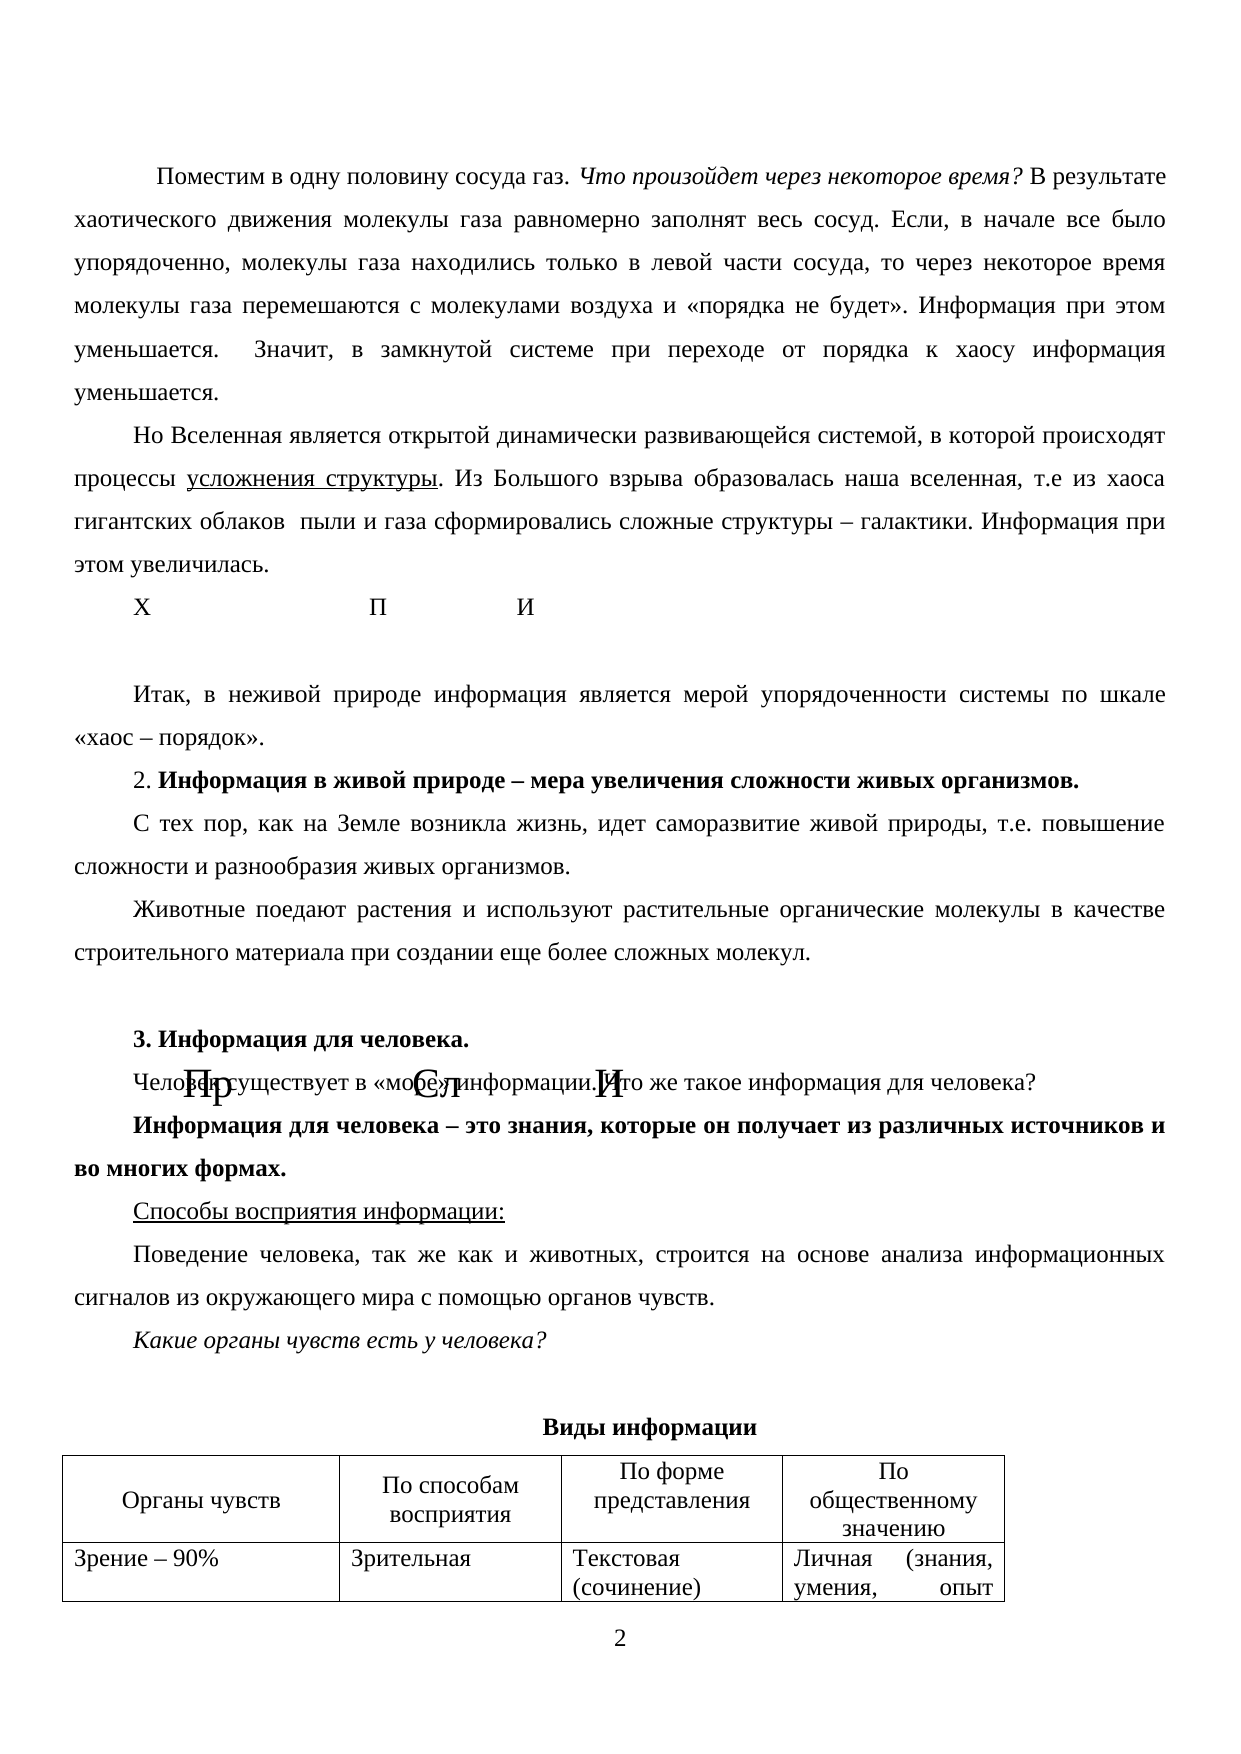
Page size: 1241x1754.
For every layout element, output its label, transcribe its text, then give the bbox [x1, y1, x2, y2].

text С тех пор, как на Земле возникла жизнь, идет саморазвитие живой природы, т.е. повышение сложности и разнообразия живых организмов. [74, 808, 1167, 880]
table_header По способам восприятия [340, 1456, 561, 1542]
text Виды информации [74, 1412, 1167, 1441]
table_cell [562, 1543, 782, 1601]
text Итак, в неживой природе информация является мерой упорядоченности системы по шкале «хаос – порядок». [74, 679, 1167, 751]
table_header По форме представления [562, 1456, 782, 1542]
text Какие органы чувств есть у человека? [74, 1326, 1167, 1354]
table_header По общественному значению [783, 1456, 1004, 1542]
text 3. Информация для человека. [74, 1024, 1167, 1052]
table_header Органы чувств [63, 1456, 339, 1542]
text Поместим в одну половину сосуда газ. Что произойдет через некоторое время? В результате хаотического движения молекулы газа равномерно заполнят весь сосуд. Если, в начале все было упорядоченно, молекулы газа находились только в левой части сосуда, то через некоторое время молекулы газа перемешаются с молекулами воздуха и «порядка не будет». Информация при этом уменьшается. Значит, в замкнутой системе при переходе от порядка к хаосу информация уменьшается. [74, 161, 1167, 406]
table_cell Зрительная [340, 1543, 561, 1601]
table_cell Зрение – 90% [63, 1543, 339, 1601]
text Поведение человека, так же как и животных, строится на основе анализа информационных сигналов из окружающего мира с помощью органов чувств. [74, 1239, 1167, 1311]
text Но Вселенная является открытой динамически развивающейся системой, в которой происходят процессы усложнения структуры. Из Большого взрыва образовалась наша вселенная, т.е из хаоса гигантских облаков пыли и газа сформировались сложные структуры – галактики. Информация при этом увеличилась. [74, 420, 1167, 578]
text 2. Информация в живой природе – мера увеличения сложности живых организмов. [74, 765, 1167, 794]
text Информация для человека – это знания, которые он получает из различных источников и во многих формах. [74, 1110, 1167, 1182]
text Человек существует в «море» информации. Что же такое информация для человека? [74, 1067, 1167, 1096]
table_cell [783, 1543, 1004, 1601]
text Животные поедают растения и используют растительные органические молекулы в качестве строительного материала при создании еще более сложных молекул. [74, 894, 1167, 966]
text Х П И [74, 592, 1167, 621]
text Способы восприятия информации: [74, 1196, 1167, 1225]
